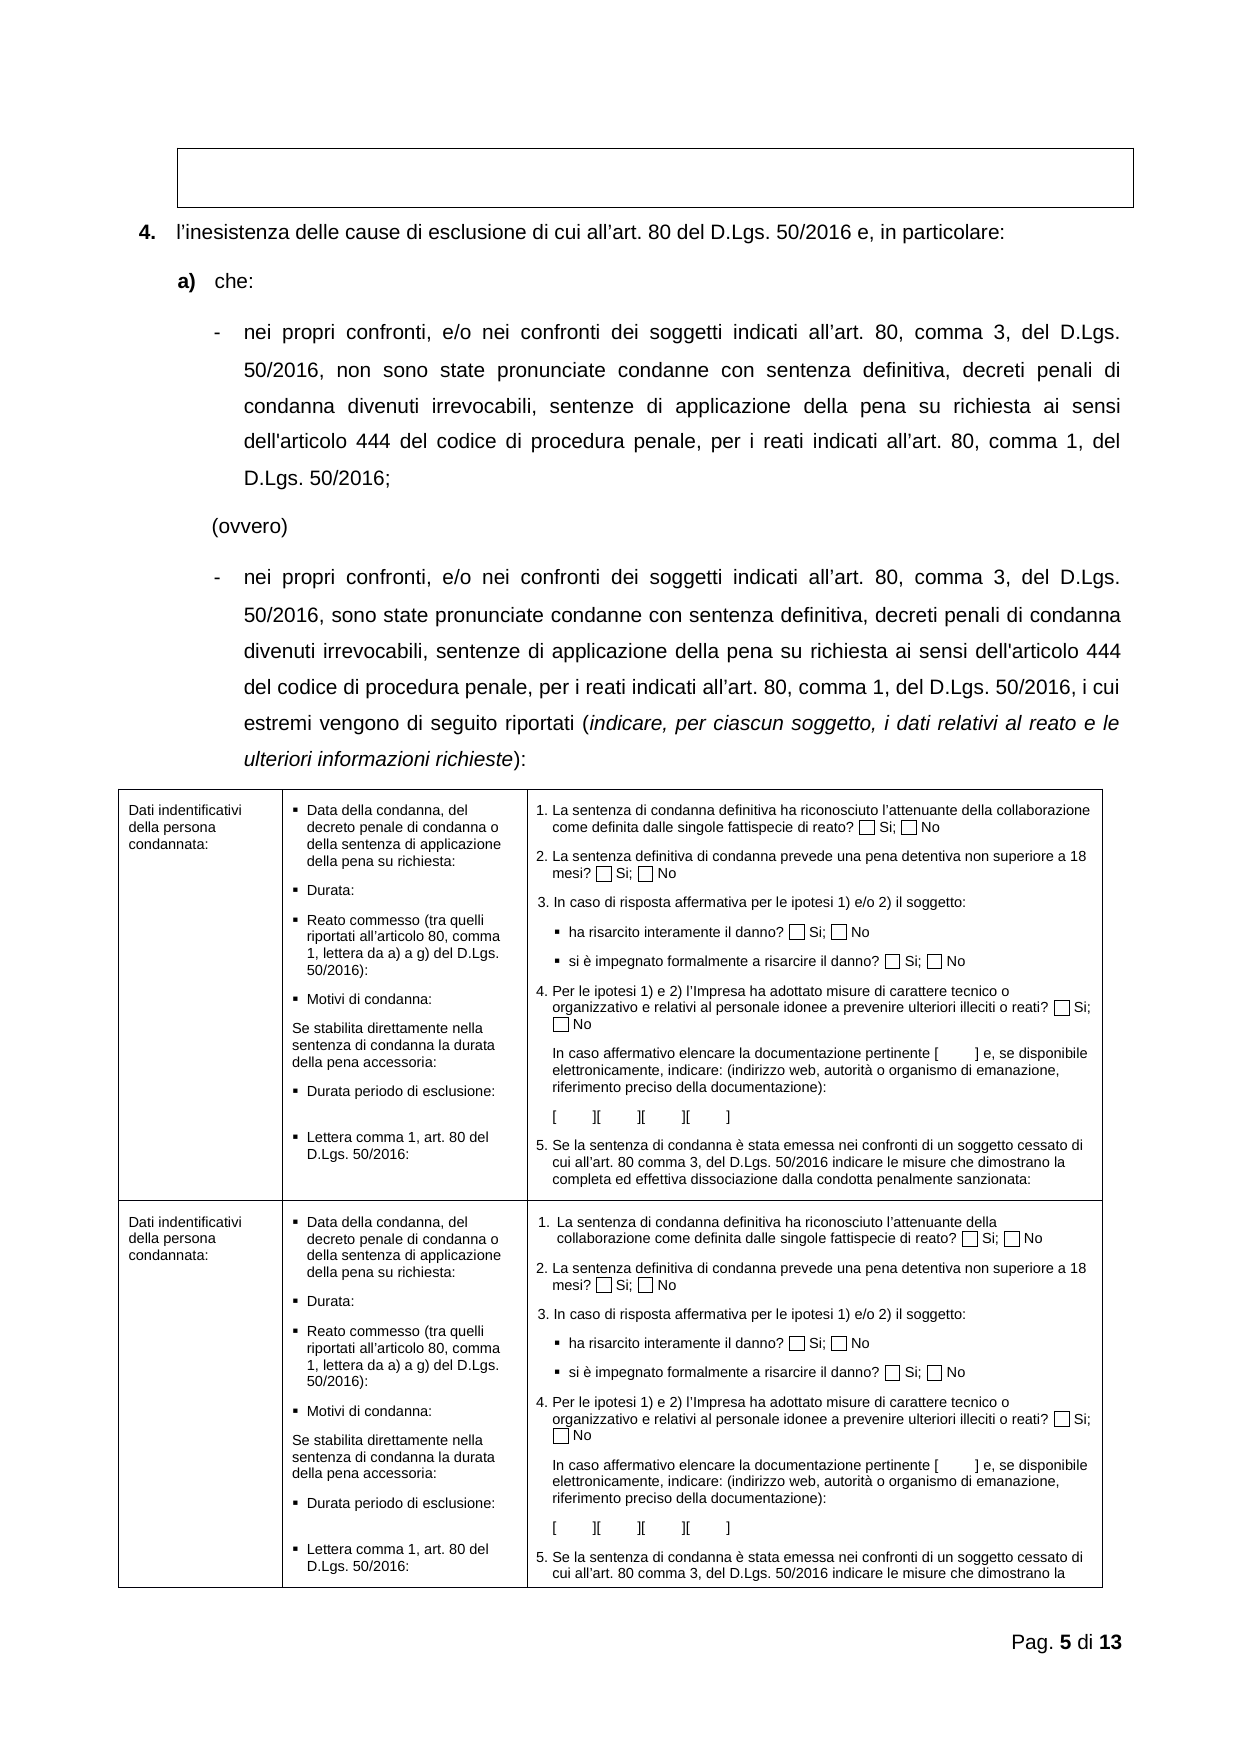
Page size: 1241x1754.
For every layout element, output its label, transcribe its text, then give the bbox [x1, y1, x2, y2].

text (ovvero) [211, 514, 1122, 538]
table_header Dati indentificativi della persona condannata: [119, 790, 282, 1200]
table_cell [528, 1201, 1102, 1587]
table_header Data della condanna, del decreto penale di condanna o della sentenza di applicazione della pena su richiesta: Durata: Reato commesso (tra quelli riportati all’articolo 80, comma 1, lettera da a) a g) del D.Lgs. 50/2016): Motivi di condanna: Se stabilita direttamente nella sentenza di condanna la durata della pena accessoria: Durata periodo di esclusione: Lettera comma 1, art. 80 del D.Lgs. 50/2016: [283, 790, 527, 1200]
list nei propri confronti, e/o nei confronti dei soggetti indicati all’art. 80, comma 3, del D.Lgs. 50/2016, sono state pronunciate condanne con sentenza definitiva, decreti penali di condanna divenuti irrevocabili, sentenze di applicazione della pena su richiesta ai sensi dell'articolo 444 del codice di procedura penale, per i reati indicati all’art. 80, comma 1, del D.Lgs. 50/2016, i cui estremi vengono di seguito riportati (indicare, per ciascun soggetto, i dati relativi al reato e le ulteriori informazioni richieste): [213, 562, 1122, 770]
list che: [177, 269, 1122, 293]
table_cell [283, 1201, 527, 1587]
table_cell [178, 149, 1133, 207]
list nei propri confronti, e/o nei confronti dei soggetti indicati all’art. 80, comma 3, del D.Lgs. 50/2016, non sono state pronunciate condanne con sentenza definitiva, decreti penali di condanna divenuti irrevocabili, sentenze di applicazione della pena su richiesta ai sensi dell'articolo 444 del codice di procedura penale, per i reati indicati all’art. 80, comma 1, del D.Lgs. 50/2016; [213, 317, 1122, 489]
table_header La sentenza di condanna definitiva ha riconosciuto l’attenuante della collaborazione come definita dalle singole fattispecie di reato? Si; No La sentenza definitiva di condanna prevede una pena detentiva non superiore a 18 mesi? Si; No In caso di risposta affermativa per le ipotesi 1) e/o 2) il soggetto: ha risarcito interamente il danno? Si; No si è impegnato formalmente a risarcire il danno? Si; No Per le ipotesi 1) e 2) l’Impresa ha adottato misure di carattere tecnico o organizzativo e relativi al personale idonee a prevenire ulteriori illeciti o reati? Si; No In caso affermativo elencare la documentazione pertinente [ ] e, se disponibile elettronicamente, indicare: (indirizzo web, autorità o organismo di emanazione, riferimento preciso della documentazione): [ ][ ][ ][ ] Se la sentenza di condanna è stata emessa nei confronti di un soggetto cessato di cui all’art. 80 comma 3, del D.Lgs. 50/2016 indicare le misure che dimostrano la completa ed effettiva dissociazione dalla condotta penalmente sanzionata: [528, 790, 1102, 1200]
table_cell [119, 1201, 282, 1587]
list l’inesistenza delle cause di esclusione di cui all’art. 80 del D.Lgs. 50/2016 e, in particolare: [139, 220, 1122, 244]
